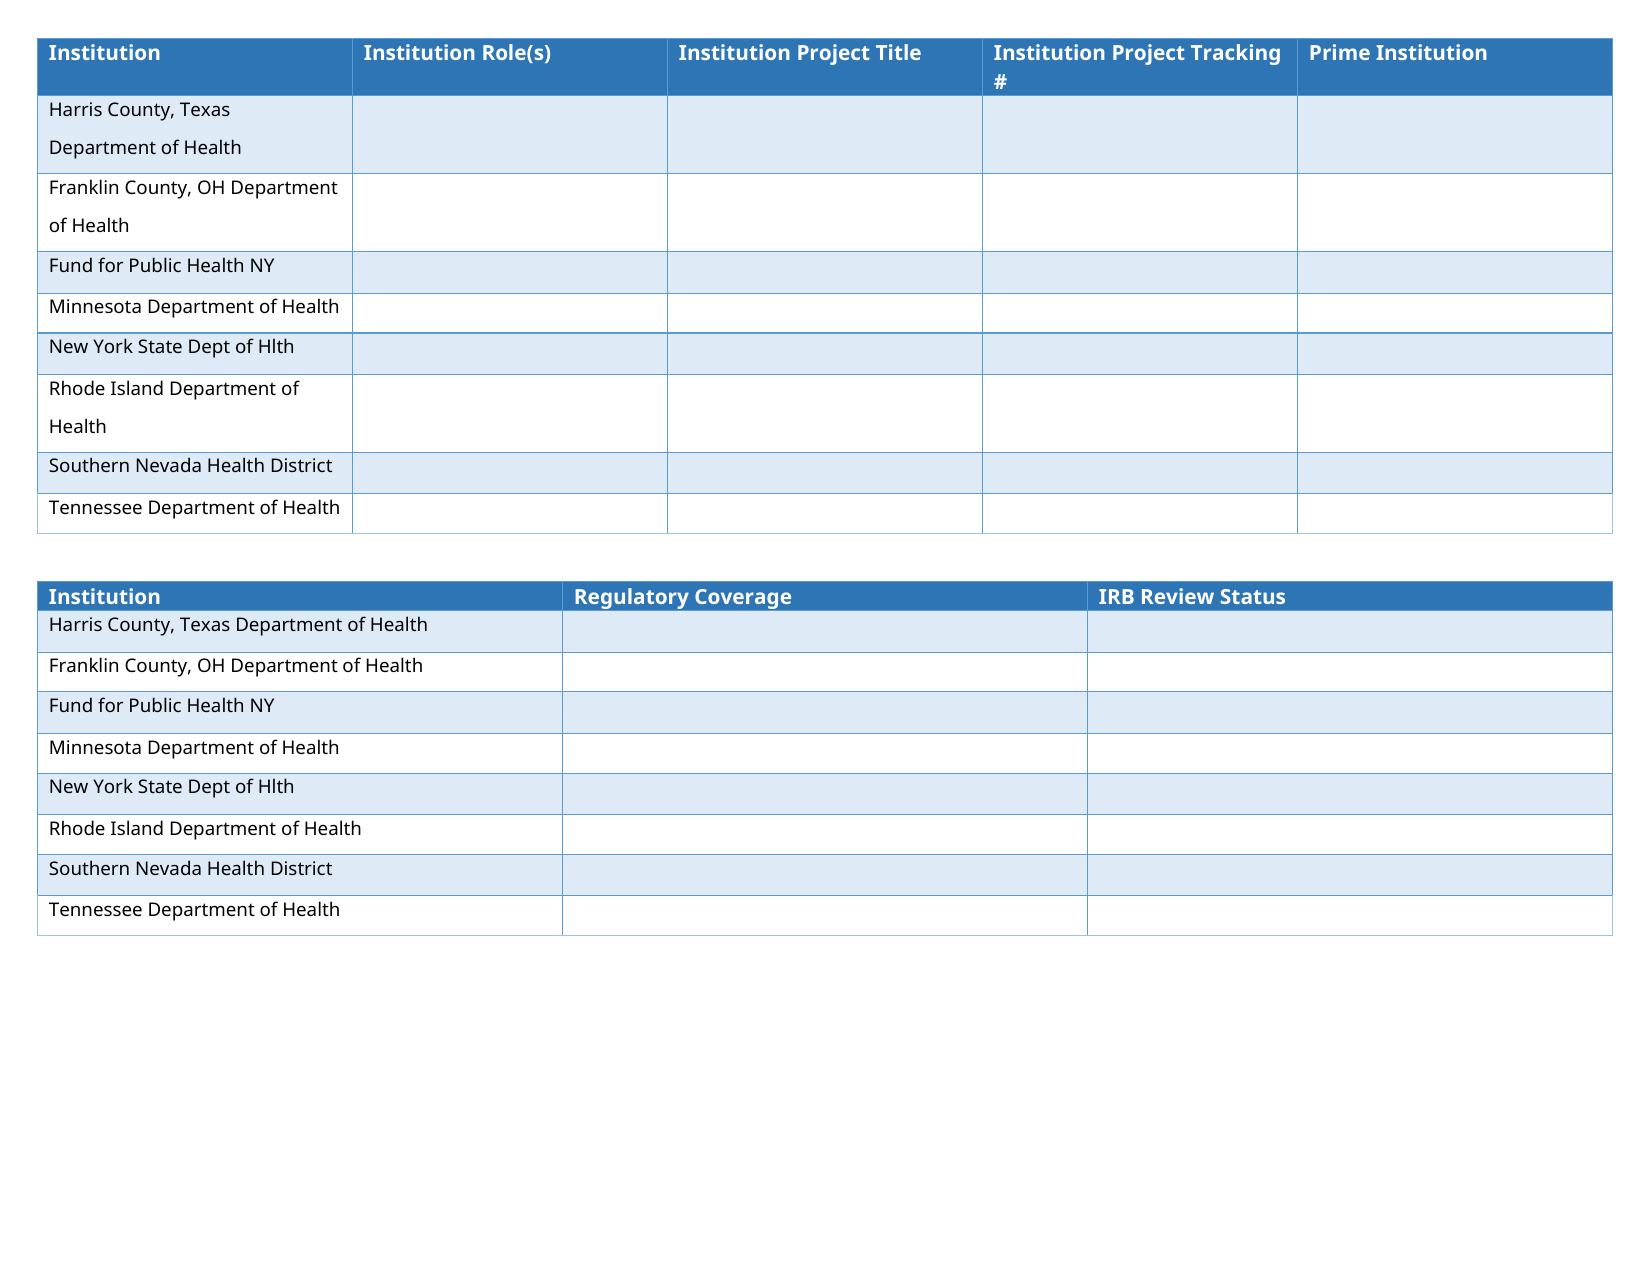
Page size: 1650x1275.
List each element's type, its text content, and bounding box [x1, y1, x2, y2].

table_cell [1298, 334, 1612, 374]
table_cell Tennessee Department of Health [38, 896, 562, 935]
table_cell [1298, 174, 1612, 251]
table_cell [668, 334, 982, 374]
table_cell [563, 774, 1087, 814]
table_cell New York State Dept of Hlth [38, 774, 562, 814]
table_cell Fund for Public Health NY [38, 252, 352, 293]
table_cell Fund for Public Health NY [38, 692, 562, 733]
table_cell [983, 96, 1297, 173]
table_cell [353, 252, 667, 293]
table_cell [353, 334, 667, 374]
table_cell [668, 375, 982, 452]
table_cell [563, 653, 1087, 691]
table_cell [983, 375, 1297, 452]
table_cell Southern Nevada Health District [38, 855, 562, 895]
table_cell [983, 174, 1297, 251]
table_cell [1298, 375, 1612, 452]
table_cell New York State Dept of Hlth [38, 334, 352, 374]
table_cell [668, 174, 982, 251]
table_cell [668, 96, 982, 173]
table_cell [563, 734, 1087, 773]
table_cell [353, 494, 667, 533]
table_cell [1088, 855, 1612, 895]
table_cell [983, 334, 1297, 374]
table_header Institution Project Tracking # [983, 39, 1297, 95]
table_cell Franklin County, OH Department of Health [38, 174, 352, 251]
table_cell Minnesota Department of Health [38, 734, 562, 773]
table_cell [1298, 453, 1612, 493]
table_cell [563, 815, 1087, 854]
table_cell [1088, 611, 1612, 652]
table_cell [1088, 692, 1612, 733]
table_cell [563, 855, 1087, 895]
table_cell [668, 252, 982, 293]
table_cell [353, 174, 667, 251]
table_header Prime Institution [1298, 39, 1612, 95]
table_cell [353, 453, 667, 493]
table_header IRB Review Status [1088, 582, 1612, 610]
table_cell [1088, 653, 1612, 691]
table_cell Tennessee Department of Health [38, 494, 352, 533]
table_header Institution [38, 39, 352, 95]
table_cell [668, 294, 982, 332]
table_cell [1298, 96, 1612, 173]
table_cell [563, 692, 1087, 733]
table_cell Minnesota Department of Health [38, 294, 352, 332]
table_cell [668, 494, 982, 533]
table_cell [983, 252, 1297, 293]
table_cell Rhode Island Department of Health [38, 375, 352, 452]
table_cell [353, 294, 667, 332]
table_cell [983, 494, 1297, 533]
table_cell Rhode Island Department of Health [38, 815, 562, 854]
table_header Institution Role(s) [353, 39, 667, 95]
table_cell [983, 294, 1297, 332]
table_cell [353, 375, 667, 452]
table_cell Harris County, Texas Department of Health [38, 96, 352, 173]
table_cell Southern Nevada Health District [38, 453, 352, 493]
table_header Institution Project Title [668, 39, 982, 95]
table_header Regulatory Coverage [563, 582, 1087, 610]
table_cell [668, 453, 982, 493]
table_cell [1088, 734, 1612, 773]
table_cell [1298, 252, 1612, 293]
table_header Institution [38, 582, 562, 610]
table_cell [1088, 774, 1612, 814]
table_cell Franklin County, OH Department of Health [38, 653, 562, 691]
table_cell [1088, 896, 1612, 935]
table_cell [1298, 494, 1612, 533]
table_cell [1298, 294, 1612, 332]
table_cell [983, 453, 1297, 493]
table_cell [1088, 815, 1612, 854]
table_cell [563, 896, 1087, 935]
table_cell [563, 611, 1087, 652]
table_cell [353, 96, 667, 173]
table_cell Harris County, Texas Department of Health [38, 611, 562, 652]
